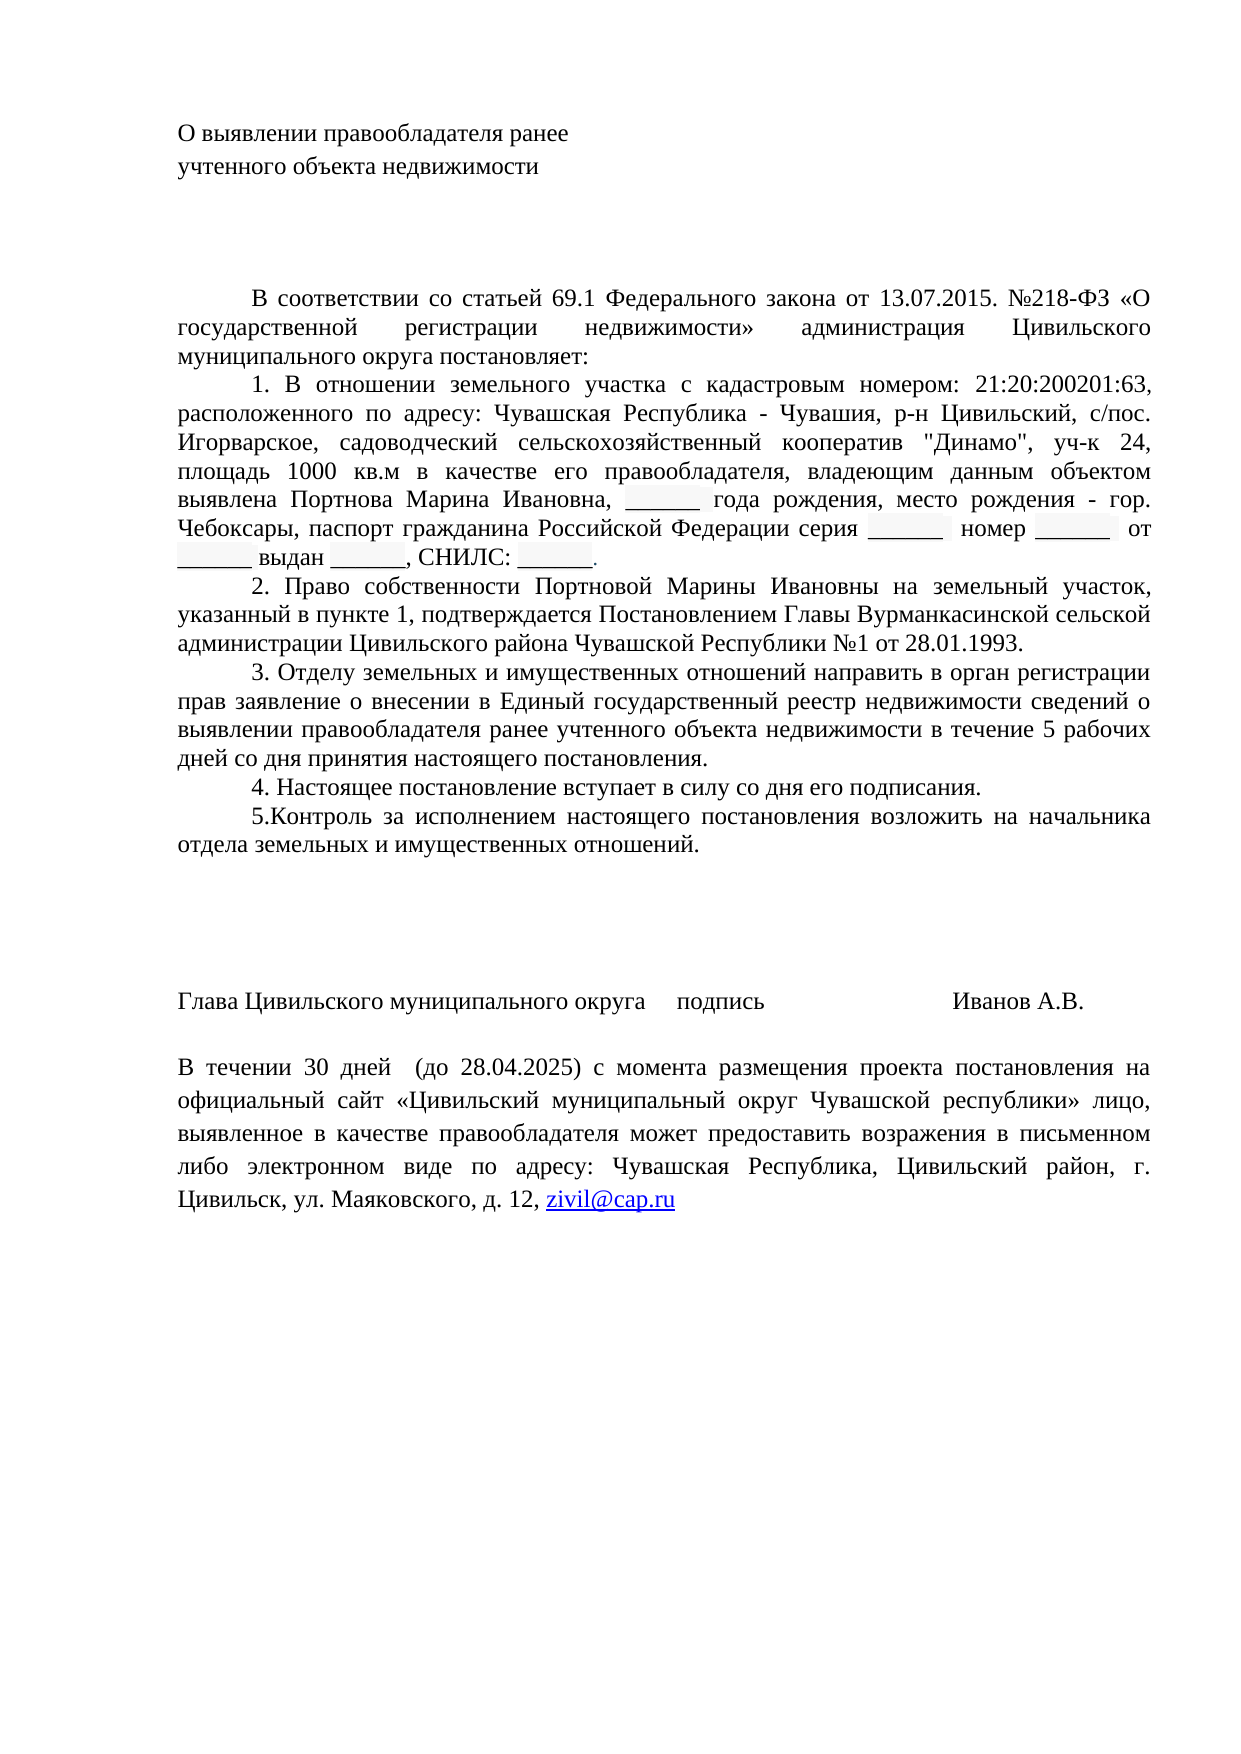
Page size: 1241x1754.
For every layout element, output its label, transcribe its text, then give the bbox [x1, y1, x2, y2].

text 2. Право собственности Портновой Марины Ивановны на земельный участок, указанный в пункте 1, подтверждается Постановлением Главы Вурманкасинской сельской администрации Цивильского района Чувашской Республики №1 от 28.01.1993. [177, 571, 1152, 657]
text 3. Отделу земельных и имущественных отношений направить в орган регистрации прав заявление о внесении в Единый государственный реестр недвижимости сведений о выявлении правообладателя ранее учтенного объекта недвижимости в течение 5 рабочих дней со дня принятия настоящего постановления. [177, 657, 1152, 772]
text учтенного объекта недвижимости [177, 151, 1152, 180]
text О выявлении правообладателя ранее [177, 118, 1152, 147]
text 4. Настоящее постановление вступает в силу со дня его подписания. [177, 772, 1152, 801]
text Глава Цивильского муниципального округа подпись Иванов А.В. [177, 986, 1152, 1015]
text В течении 30 дней (до 28.04.2025) с момента размещения проекта постановления на официальный сайт «Цивильский муниципальный округ Чувашской республики» лицо, выявленное в качестве правообладателя может предоставить возражения в письменном либо электронном виде по адресу: Чувашская Республика, Цивильский район, г. Цивильск, ул. Маяковского, д. 12, zivil@cap.ru [177, 1052, 1152, 1213]
text 1. В отношении земельного участка с кадастровым номером: 21:20:200201:63, расположенного по адресу: Чувашская Республика - Чувашия, р-н Цивильский, с/пос. Игорварское, садоводческий сельскохозяйственный кооператив "Динамо", уч-к 24, площадь 1000 кв.м в качестве его правообладателя, владеющим данным объектом выявлена Портнова Марина Ивановна, ______ года рождения, место рождения - гор. Чебоксары, паспорт гражданина Российской Федерации серия ______ номер ______ от ______ выдан ______, СНИЛС: ______. [177, 369, 1152, 571]
text 5.Контроль за исполнением настоящего постановления возложить на начальника отдела земельных и имущественных отношений. [177, 801, 1152, 858]
text В соответствии со статьей 69.1 Федерального закона от 13.07.2015. №218-ФЗ «О государственной регистрации недвижимости» администрация Цивильского муниципального округа постановляет: [177, 283, 1152, 369]
